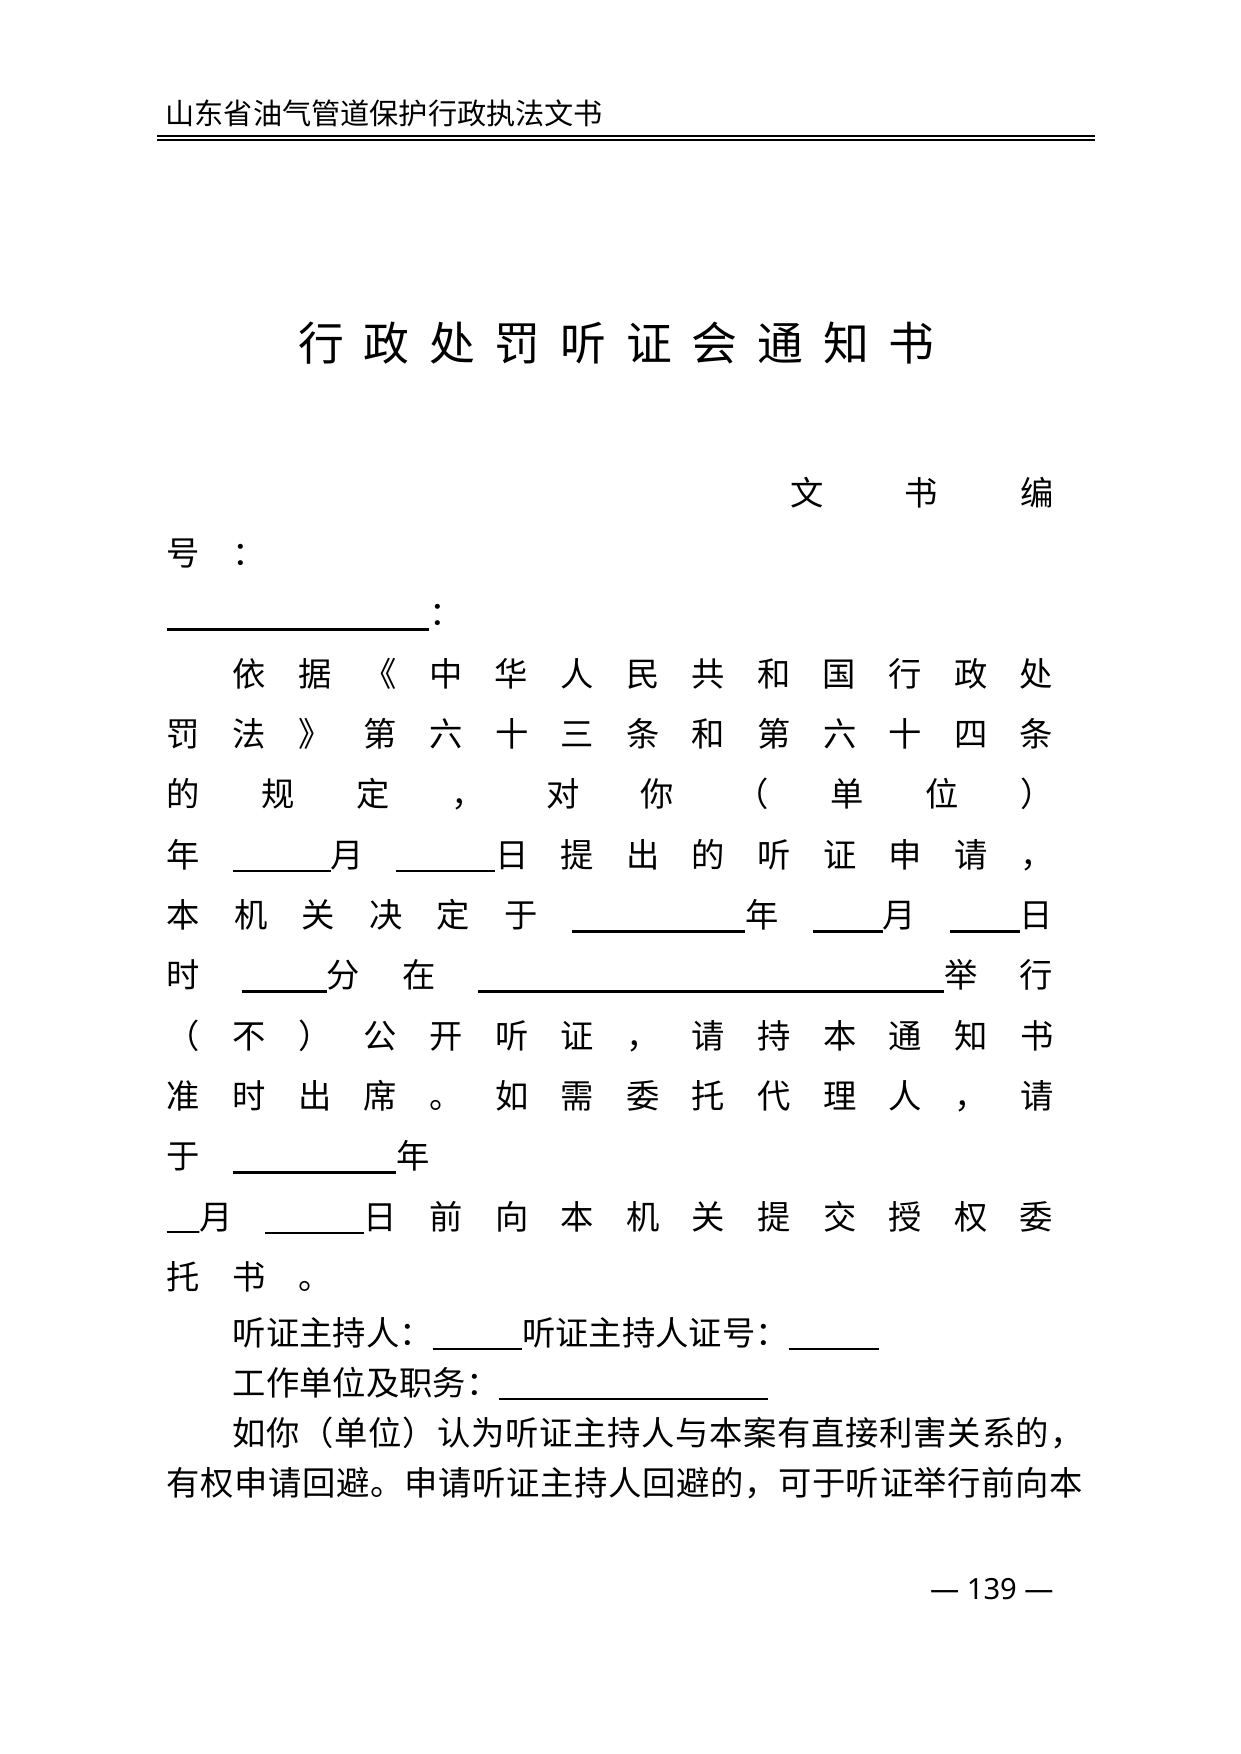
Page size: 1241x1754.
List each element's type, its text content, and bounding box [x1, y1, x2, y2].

text 依据《中华人民共和国行政处罚法》第六十三条和第六十四条的规定，对你（单位） 年 月 日提出的听证申请，本机关决定于 年 月 日 时 分在 举行（不）公开听证，请持本通知书准时出席。如需委托代理人，请于 年 [167, 642, 1085, 1184]
text ： [167, 581, 1085, 642]
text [167, 1405, 1085, 1505]
text 工作单位及职务： [167, 1355, 1085, 1405]
text 月 日前向本机关提交授权委托书。 [167, 1184, 1085, 1305]
text 文书编号： [167, 461, 1085, 581]
subtitle 行政处罚听证会通知书 [167, 280, 1085, 400]
text 听证主持人： 听证主持人证号： [167, 1305, 1085, 1355]
